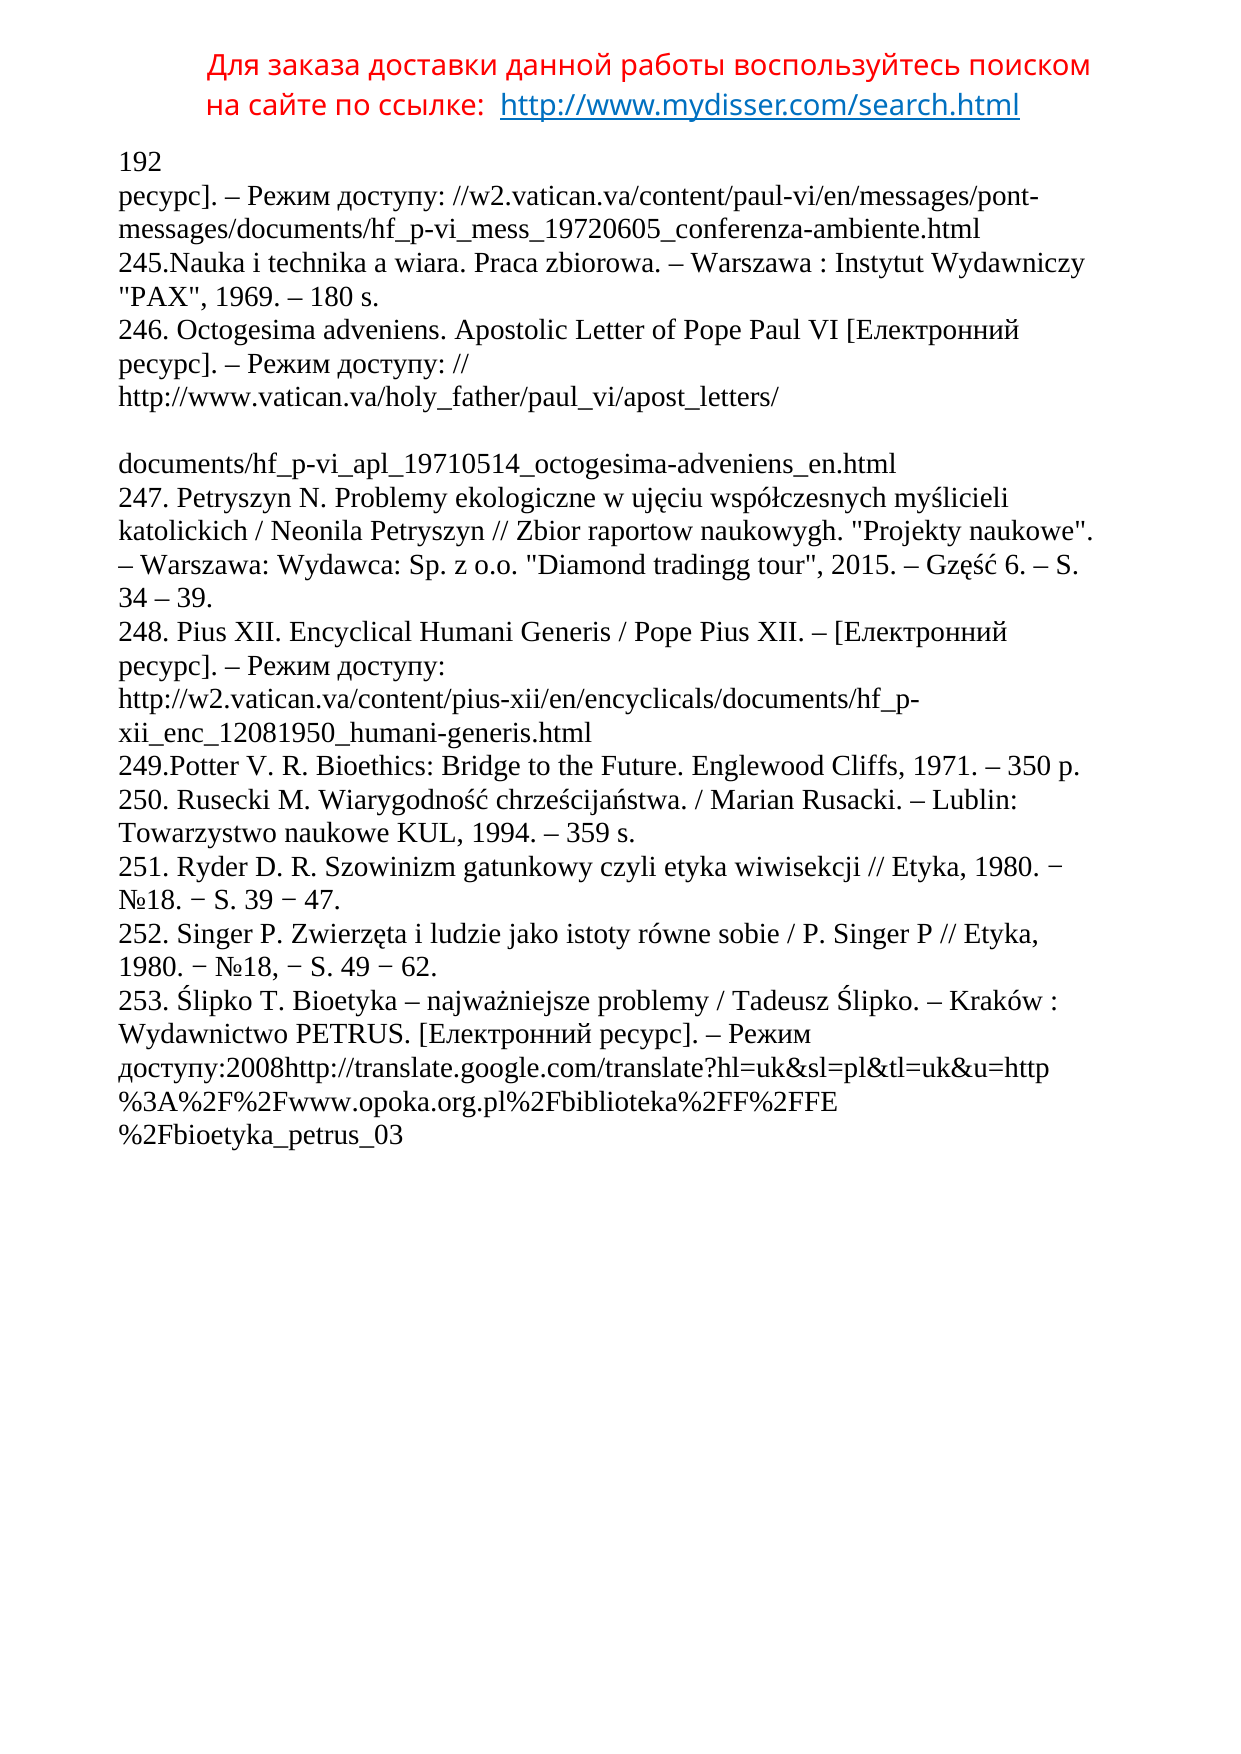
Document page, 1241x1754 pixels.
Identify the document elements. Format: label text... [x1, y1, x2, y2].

text 253. Ślipko Т. Bioetyka – najważniejsze problemy / Tadeusz Ślipko. – Kraków : Wydawnictwo PETRUS. [Електронний ресурс]. – Режим доступу:2008http://translate.google.com/translate?hl=uk&sl=pl&tl=uk&u=http%3A%2F%2Fwww.opoka.org.pl%2Fbiblioteka%2FF%2FFE%2Fbioetyka_petrus_03 [118, 983, 1107, 1151]
text ресурс]. – Режим доступу: //w2.vatican.va/content/paul-vi/en/messages/pont-messages/documents/hf_p-vi_mess_19720605_conferenza-ambiente.html [118, 178, 1107, 245]
text 192 [118, 144, 1107, 178]
text 249.Potter V. R. Bioethics: Bridge to the Future. Englewood Cliffs, 1971. – 350 p. [118, 748, 1107, 782]
text 252. Singer P. Zwierzęta i ludzie jako istoty równe sobie / P. Singer P // Etyka, 1980. − №18, − S. 49 − 62. [118, 916, 1107, 983]
text 248. Pius XII. Encyclical Humani Generis / Pope Pius XII. – [Електронний ресурс]. – Режим доступу: http://w2.vatican.va/content/pius-xii/en/encyclicals/documents/hf_p-xii_enc_12081950_humani-generis.html [118, 614, 1107, 748]
text 251. Rуder D. R. Szowinizm gatunkowy czyli etyka wiwisekcji // Etyka, 1980. − №18. − S. 39 − 47. [118, 849, 1107, 916]
text documents/hf_p-vi_apl_19710514_octogesima-adveniens_en.html [118, 446, 1107, 480]
text 246. Octogesima adveniens. Apostolic Letter of Pope Paul VI [Електронний ресурс]. – Режим доступу: // http://www.vatican.va/holy_father/paul_vi/apost_letters/ [118, 312, 1107, 413]
text 250. Rusecki M. Wiarygodność chrześcijaństwa. / Marian Rusacki. – Lublin: Towarzystwo naukowe KUL, 1994. – 359 s. [118, 782, 1107, 849]
text 247. Petryszyn N. Problemy ekologiczne w ujęciu współczesnych myślicieli katolickich / Neonila Petryszyn // Zbior raportow naukowygh. "Projekty naukowe". – Warszawa: Wydawca: Sp. z o.o. "Diamond tradingg tour", 2015. – Gzęść 6. – S. 34 – 39. [118, 480, 1107, 614]
text 245.Nauka i technika a wiara. Praca zbiorowa. – Warszawa : Instytut Wydawniczy "PAX", 1969. – 180 s. [118, 245, 1107, 312]
